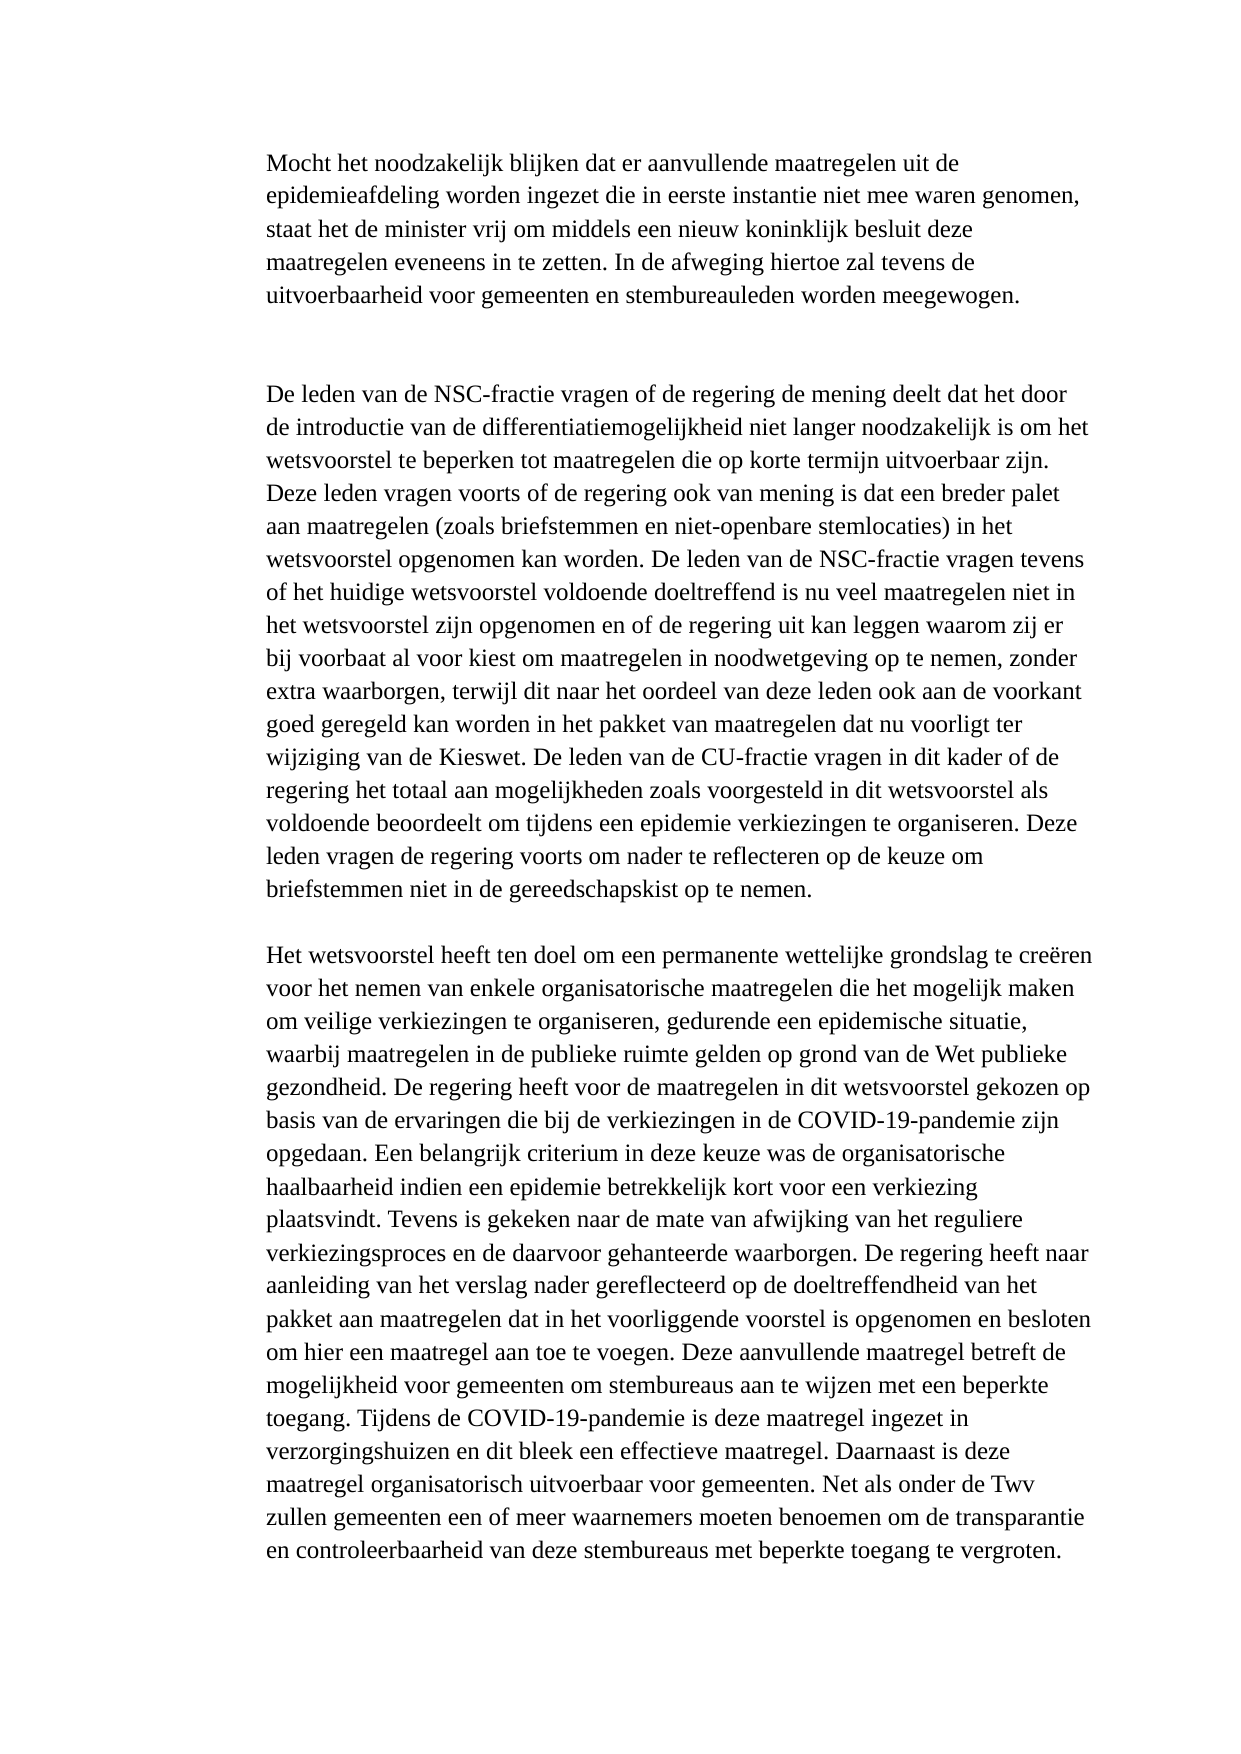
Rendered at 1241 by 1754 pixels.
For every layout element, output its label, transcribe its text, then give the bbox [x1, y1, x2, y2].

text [266, 148, 1093, 308]
text De leden van de NSC-fractie vragen of de regering de mening deelt dat het door de introductie van de differentiatiemogelijkheid niet langer noodzakelijk is om het wetsvoorstel te beperken tot maatregelen die op korte termijn uitvoerbaar zijn. Deze leden vragen voorts of de regering ook van mening is dat een breder palet aan maatregelen (zoals briefstemmen en niet-openbare stemlocaties) in het wetsvoorstel opgenomen kan worden. De leden van de NSC-fractie vragen tevens of het huidige wetsvoorstel voldoende doeltreffend is nu veel maatregelen niet in het wetsvoorstel zijn opgenomen en of de regering uit kan leggen waarom zij er bij voorbaat al voor kiest om maatregelen in noodwetgeving op te nemen, zonder extra waarborgen, terwijl dit naar het oordeel van deze leden ook aan de voorkant goed geregeld kan worden in het pakket van maatregelen dat nu voorligt ter wijziging van de Kieswet. De leden van de CU-fractie vragen in dit kader of de regering het totaal aan mogelijkheden zoals voorgesteld in dit wetsvoorstel als voldoende beoordeelt om tijdens een epidemie verkiezingen te organiseren. Deze leden vragen de regering voorts om nader te reflecteren op de keuze om briefstemmen niet in de gereedschapskist op te nemen. Het wetsvoorstel heeft ten doel om een permanente wettelijke grondslag te creëren voor het nemen van enkele organisatorische maatregelen die het mogelijk maken om veilige verkiezingen te organiseren, gedurende een epidemische situatie, waarbij maatregelen in de publieke ruimte gelden op grond van de Wet publieke gezondheid. De regering heeft voor de maatregelen in dit wetsvoorstel gekozen op basis van de ervaringen die bij de verkiezingen in de COVID-19-pandemie zijn opgedaan. Een belangrijk criterium in deze keuze was de organisatorische haalbaarheid indien een epidemie betrekkelijk kort voor een verkiezing plaatsvindt. Tevens is gekeken naar de mate van afwijking van het reguliere verkiezingsproces en de daarvoor gehanteerde waarborgen. De regering heeft naar aanleiding van het verslag nader gereflecteerd op de doeltreffendheid van het pakket aan maatregelen dat in het voorliggende voorstel is opgenomen en besloten om hier een maatregel aan toe te voegen. Deze aanvullende maatregel betreft de mogelijkheid voor gemeenten om stembureaus aan te wijzen met een beperkte toegang. Tijdens de COVID-19-pandemie is deze maatregel ingezet in verzorgingshuizen en dit bleek een effectieve maatregel. Daarnaast is deze maatregel organisatorisch uitvoerbaar voor gemeenten. Net als onder de Twv zullen gemeenten een of meer waarnemers moeten benoemen om de transparantie en controleerbaarheid van deze stembureaus met beperkte toegang te vergroten. [266, 379, 1093, 1563]
